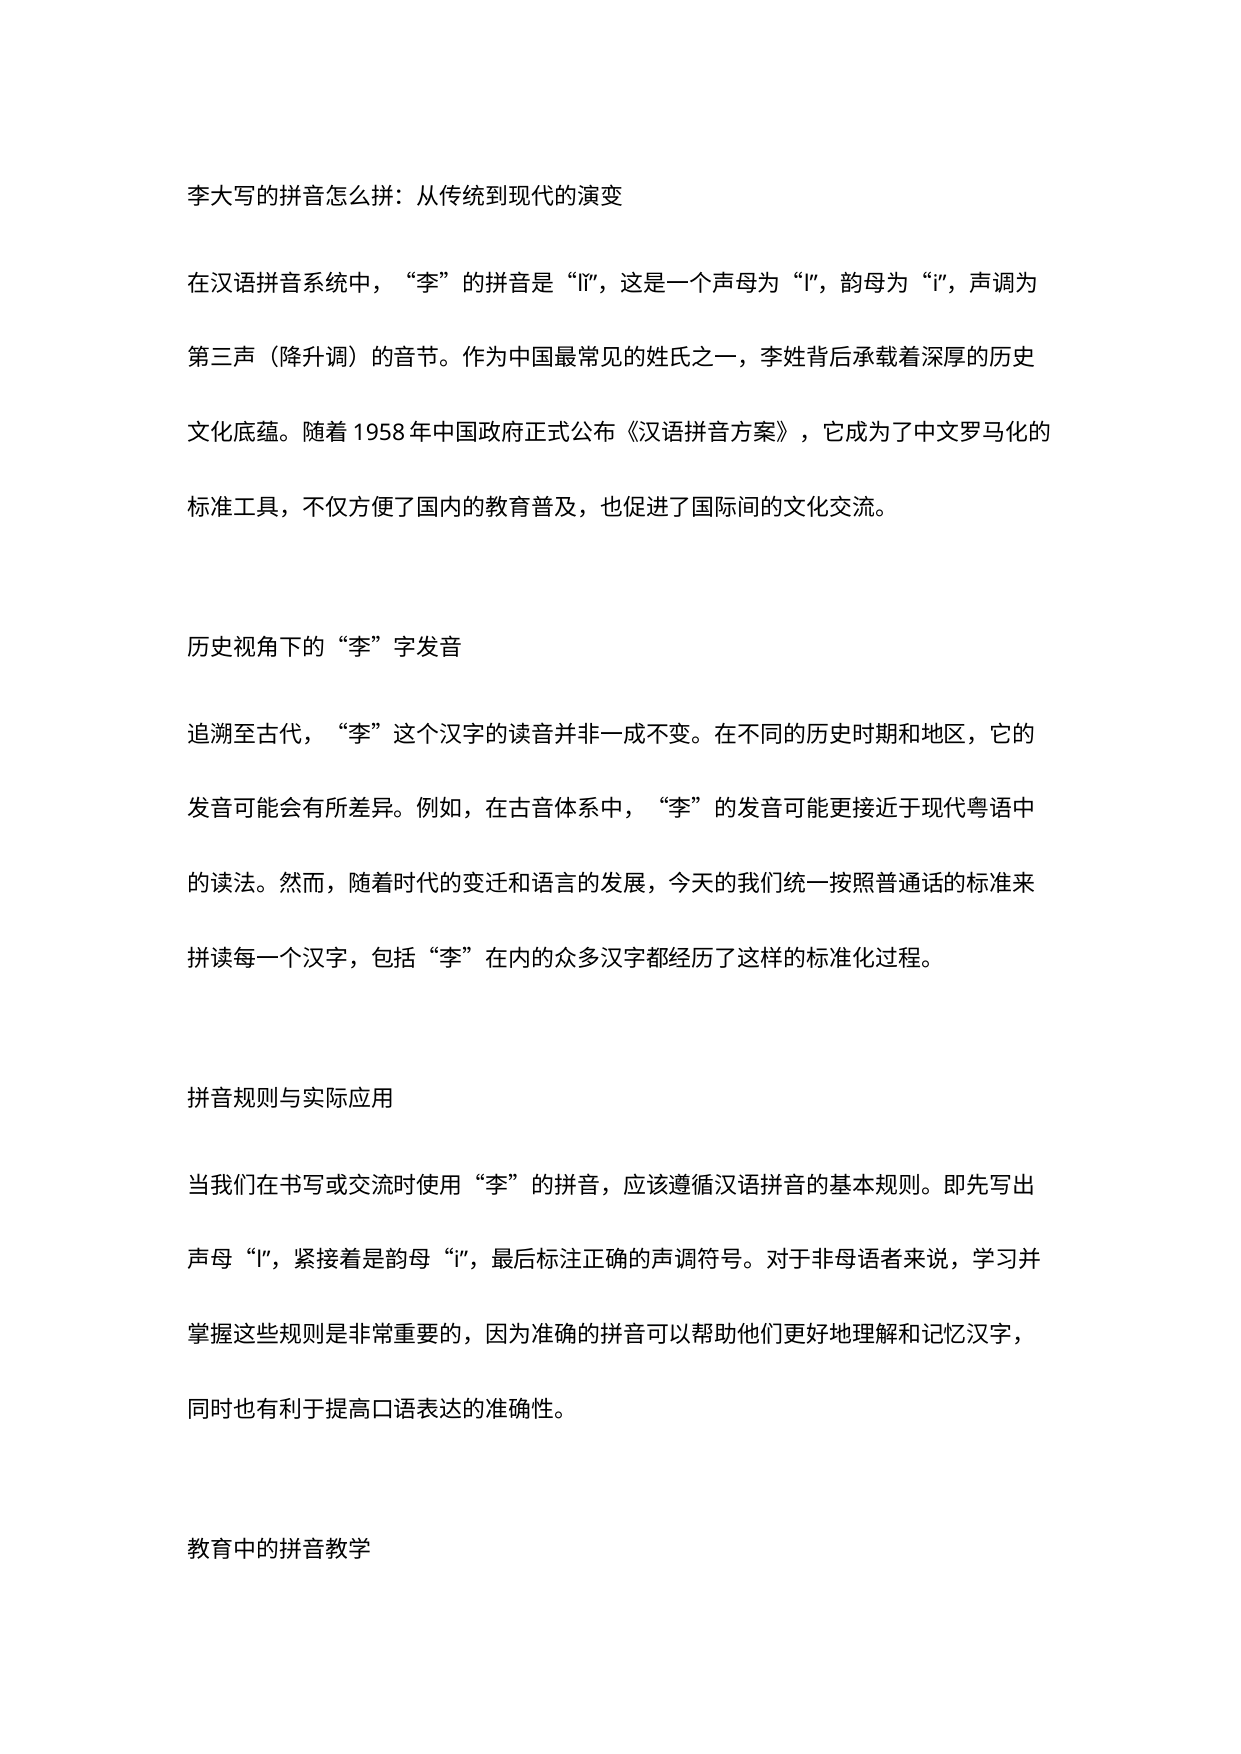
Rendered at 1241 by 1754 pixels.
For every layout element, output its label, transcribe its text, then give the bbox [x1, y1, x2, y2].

text 在汉语拼音系统中，“李”的拼音是“lǐ”，这是一个声母为“l”，韵母为“i”，声调为第三声（降升调）的音节。作为中国最常见的姓氏之一，李姓背后承载着深厚的历史文化底蕴。随着1958年中国政府正式公布《汉语拼音方案》，它成为了中文罗马化的标准工具，不仅方便了国内的教育普及，也促进了国际间的文化交流。 [187, 248, 1053, 538]
text 李大写的拼音怎么拼：从传统到现代的演变 [187, 162, 1053, 227]
text 教育中的拼音教学 [187, 1515, 1053, 1580]
text 拼音规则与实际应用 [187, 1064, 1053, 1129]
text 追溯至古代，“李”这个汉字的读音并非一成不变。在不同的历史时期和地区，它的发音可能会有所差异。例如，在古音体系中，“李”的发音可能更接近于现代粤语中的读法。然而，随着时代的变迁和语言的发展，今天的我们统一按照普通话的标准来拼读每一个汉字，包括“李”在内的众多汉字都经历了这样的标准化过程。 [187, 699, 1053, 989]
text 当我们在书写或交流时使用“李”的拼音，应该遵循汉语拼音的基本规则。即先写出声母“l”，紧接着是韵母“i”，最后标注正确的声调符号。对于非母语者来说，学习并掌握这些规则是非常重要的，因为准确的拼音可以帮助他们更好地理解和记忆汉字，同时也有利于提高口语表达的准确性。 [187, 1151, 1053, 1440]
text 历史视角下的“李”字发音 [187, 613, 1053, 678]
